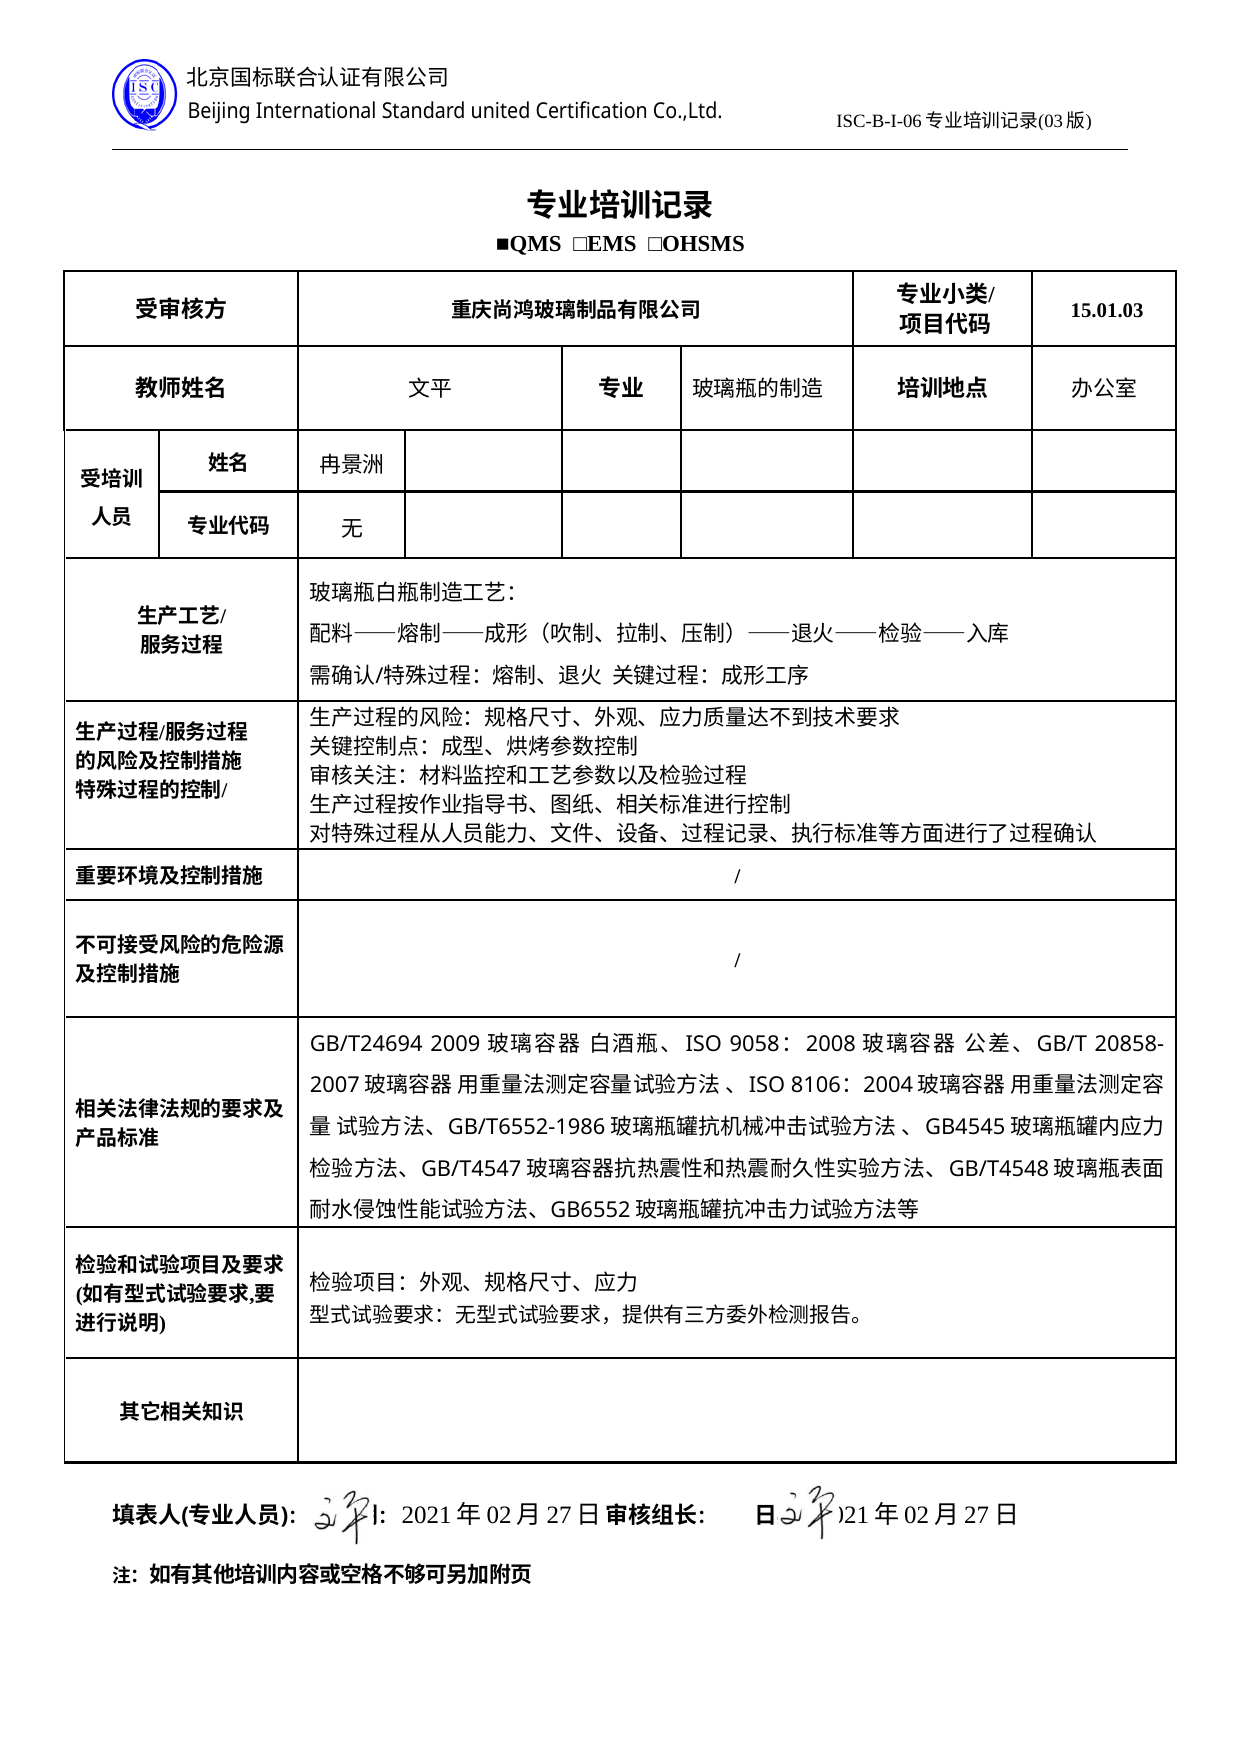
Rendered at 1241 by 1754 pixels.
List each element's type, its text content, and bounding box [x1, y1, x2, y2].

table_cell / [299, 901, 1175, 1016]
table_cell [299, 1359, 1175, 1461]
table_header 15.01.03 [1033, 272, 1175, 345]
text ■QMS □EMS □OHSMS [112, 224, 1128, 258]
table_cell 专业 [563, 347, 680, 429]
table_cell 玻璃瓶白瓶制造工艺： 配料——熔制——成形（吹制、拉制、压制）——退火——检验——入库 需确认/特殊过程：熔制、退火 关键过程：成形工序 [299, 559, 1175, 699]
table_header 受审核方 [65, 272, 297, 345]
text 注：如有其他培训内容或空格不够可另加附页 [112, 1557, 1128, 1588]
table_cell / [299, 850, 1175, 899]
text 填表人(专业人员)： 日期： 2021年02月27日 审核组长： 日期：2021年02月27日 [374, 1495, 778, 1531]
table_cell [854, 493, 1031, 557]
table_cell 其它相关知识 [65, 1358, 297, 1461]
table_cell [406, 493, 561, 557]
table_cell 姓名 [160, 431, 297, 490]
table_cell 文平 [299, 347, 561, 429]
table_cell 教师姓名 [65, 347, 297, 429]
table_cell GB/T24694 2009玻璃容器 白酒瓶、ISO 9058：2008玻璃容器 公差、GB/T 20858-2007玻璃容器 用重量法测定容量试验方法 、ISO 8106：2004玻璃容器 用重量法测定容量 试验方法、GB/T6552-1986玻璃瓶罐抗机械冲击试验方法 、GB4545玻璃瓶罐内应力检验方法、GB/T4547玻璃容器抗热震性和热震耐久性实验方法、GB/T4548玻璃瓶表面耐水侵蚀性能试验方法、GB6552玻璃瓶罐抗冲击力试验方法等 [299, 1018, 1175, 1226]
table_cell 培训地点 [854, 347, 1031, 429]
table_cell 检验项目：外观、规格尺寸、应力 型式试验要求：无型式试验要求，提供有三方委外检测报告。 [299, 1228, 1175, 1357]
table_cell 专业代码 [160, 493, 297, 557]
table_cell 受培训人员 [65, 430, 158, 557]
table_cell [682, 493, 852, 557]
picture [778, 1483, 839, 1540]
text 填表人(专业人员)： 日期： 2021年02月27日 审核组长： 日期：2021年02月27日 [839, 1495, 1128, 1531]
text 专业培训记录 [112, 187, 1128, 224]
table_cell [406, 431, 561, 490]
table_cell 生产工艺/ 服务过程 [65, 558, 297, 699]
table_cell [1033, 493, 1175, 557]
table_cell [682, 431, 852, 490]
picture [112, 59, 180, 131]
table_cell [854, 431, 1031, 490]
table_cell 无 [299, 493, 404, 557]
table_cell 检验和试验项目及要求(如有型式试验要求,要进行说明) [65, 1227, 297, 1357]
table_cell 冉景洲 [299, 431, 404, 490]
text 填表人(专业人员)： 日期： 2021年02月27日 审核组长： 日期：2021年02月27日 [112, 1495, 312, 1531]
table_cell [563, 431, 680, 490]
table_cell 玻璃瓶的制造 [682, 347, 852, 429]
table_cell 重要环境及控制措施 [65, 849, 297, 899]
table_cell 生产过程的风险：规格尺寸、外观、应力质量达不到技术要求 关键控制点：成型、烘烤参数控制 审核关注：材料监控和工艺参数以及检验过程 生产过程按作业指导书、图纸、相关标准进行控制 对特殊过程从人员能力、文件、设备、过程记录、执行标准等方面进行了过程确认 [299, 702, 1175, 847]
table_cell 办公室 [1033, 347, 1175, 429]
table_header 专业小类/ 项目代码 [854, 272, 1031, 345]
table_cell 生产过程/服务过程 的风险及控制措施 特殊过程的控制/ [65, 701, 297, 847]
table_cell 相关法律法规的要求及产品标准 [65, 1017, 297, 1226]
table_cell [563, 493, 680, 557]
picture [312, 1488, 374, 1545]
table_header 重庆尚鸿玻璃制品有限公司 [299, 272, 852, 345]
table_cell [1033, 431, 1175, 490]
table_cell 不可接受风险的危险源及控制措施 [65, 900, 297, 1016]
